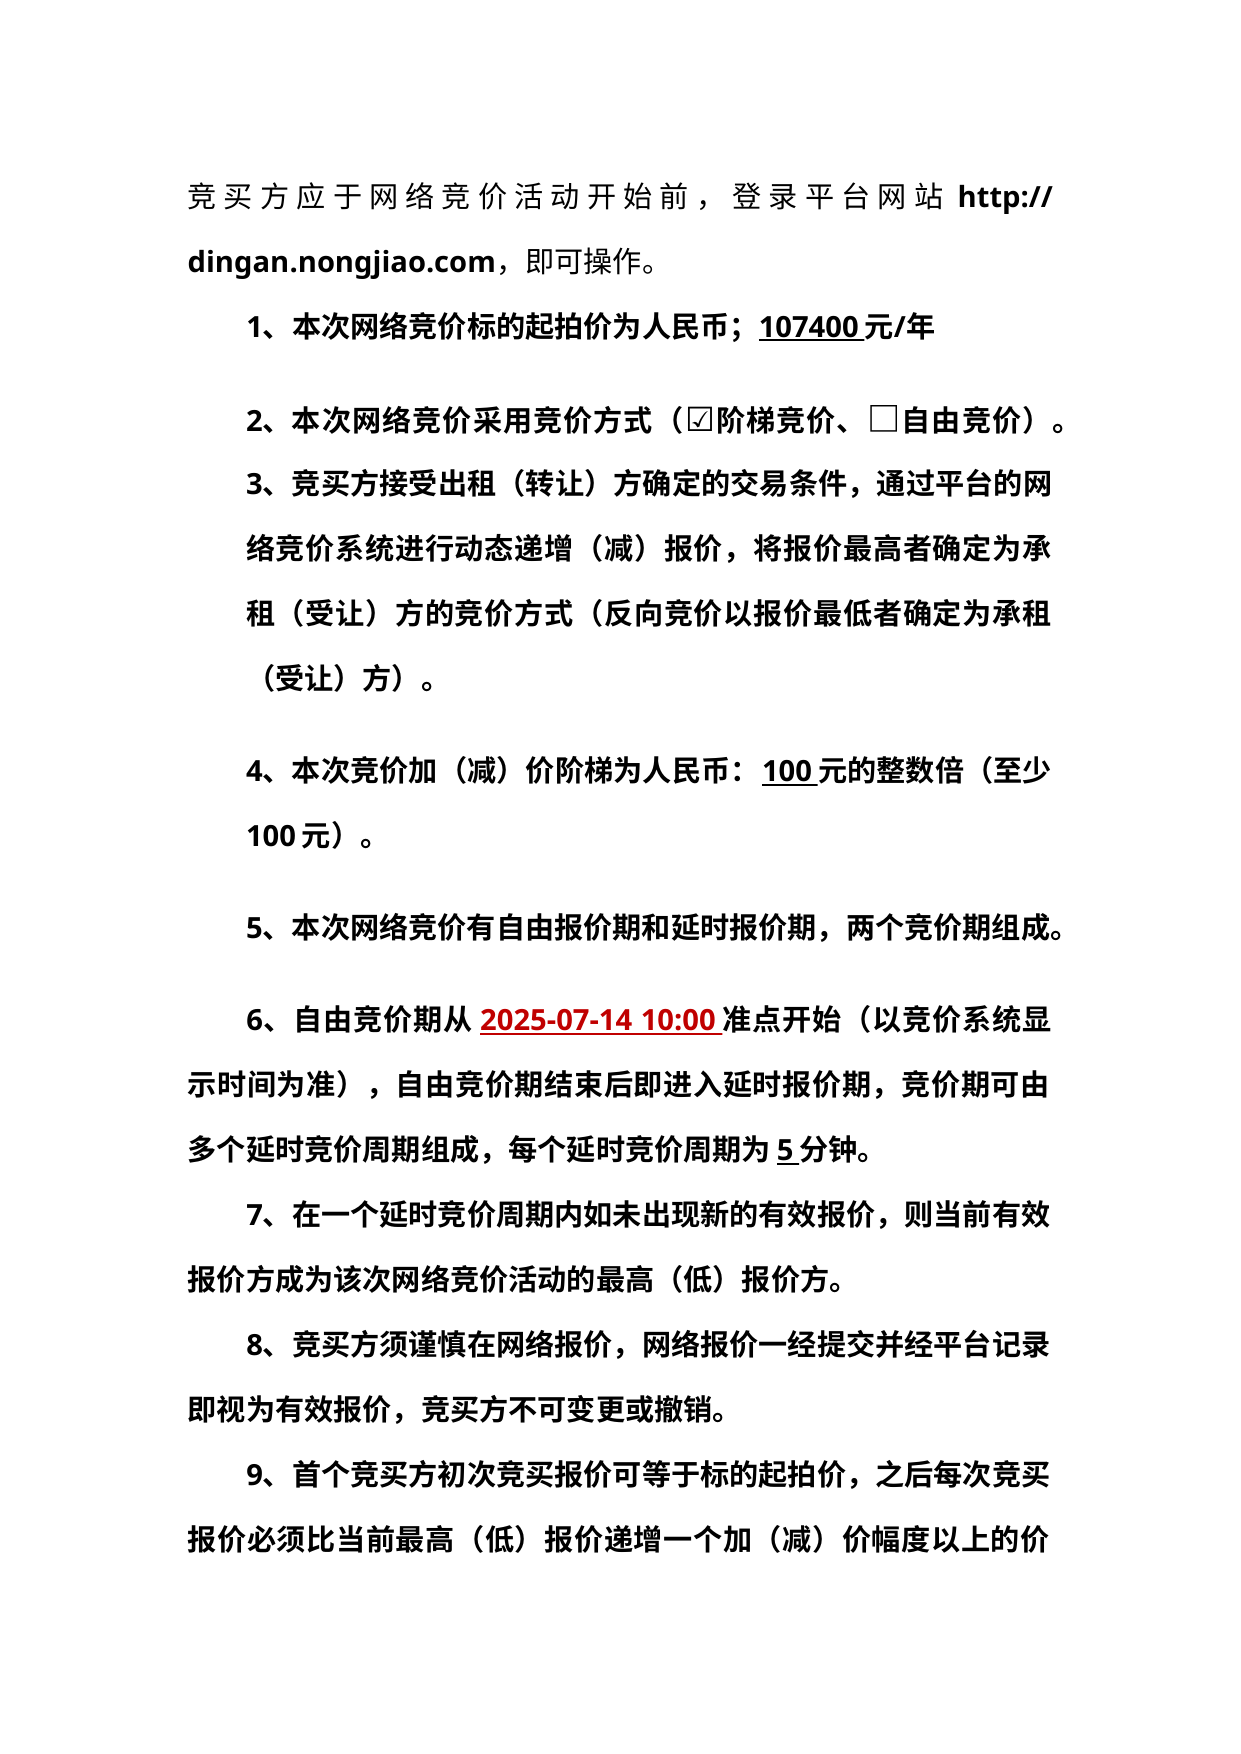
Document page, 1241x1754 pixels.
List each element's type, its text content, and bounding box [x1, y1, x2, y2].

subtitle 本次网络竞价采用竞价方式（☑阶梯竞价、□自由竞价）。3、竞买方接受出租（转让）方确定的交易条件，通过平台的网络竞价系统进行动态递增（减）报价，将报价最高者确定为承租（受让）方的竞价方式（反向竞价以报价最低者确定为承租（受让）方）。 [246, 384, 1053, 709]
subtitle 4、本次竞价加（减）价阶梯为人民币：100元的整数倍（至少100元）。 [246, 736, 1053, 866]
text 8、竞买方须谨慎在网络报价，网络报价一经提交并经平台记录即视为有效报价，竞买方不可变更或撤销。 [187, 1310, 1053, 1440]
text 1、本次网络竞价标的起拍价为人民币；107400元/年 [187, 292, 1053, 357]
text 7、在一个延时竞价周期内如未出现新的有效报价，则当前有效报价方成为该次网络竞价活动的最高（低）报价方。 [187, 1180, 1053, 1310]
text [187, 1440, 1053, 1570]
subtitle 5、本次网络竞价有自由报价期和延时报价期，两个竞价期组成。 [246, 893, 1053, 958]
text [187, 162, 1053, 292]
text 6、自由竞价期从2025-07-14 10:00准点开始（以竞价系统显示时间为准），自由竞价期结束后即进入延时报价期，竞价期可由多个延时竞价周期组成，每个延时竞价周期为5分钟。 [187, 985, 1053, 1180]
